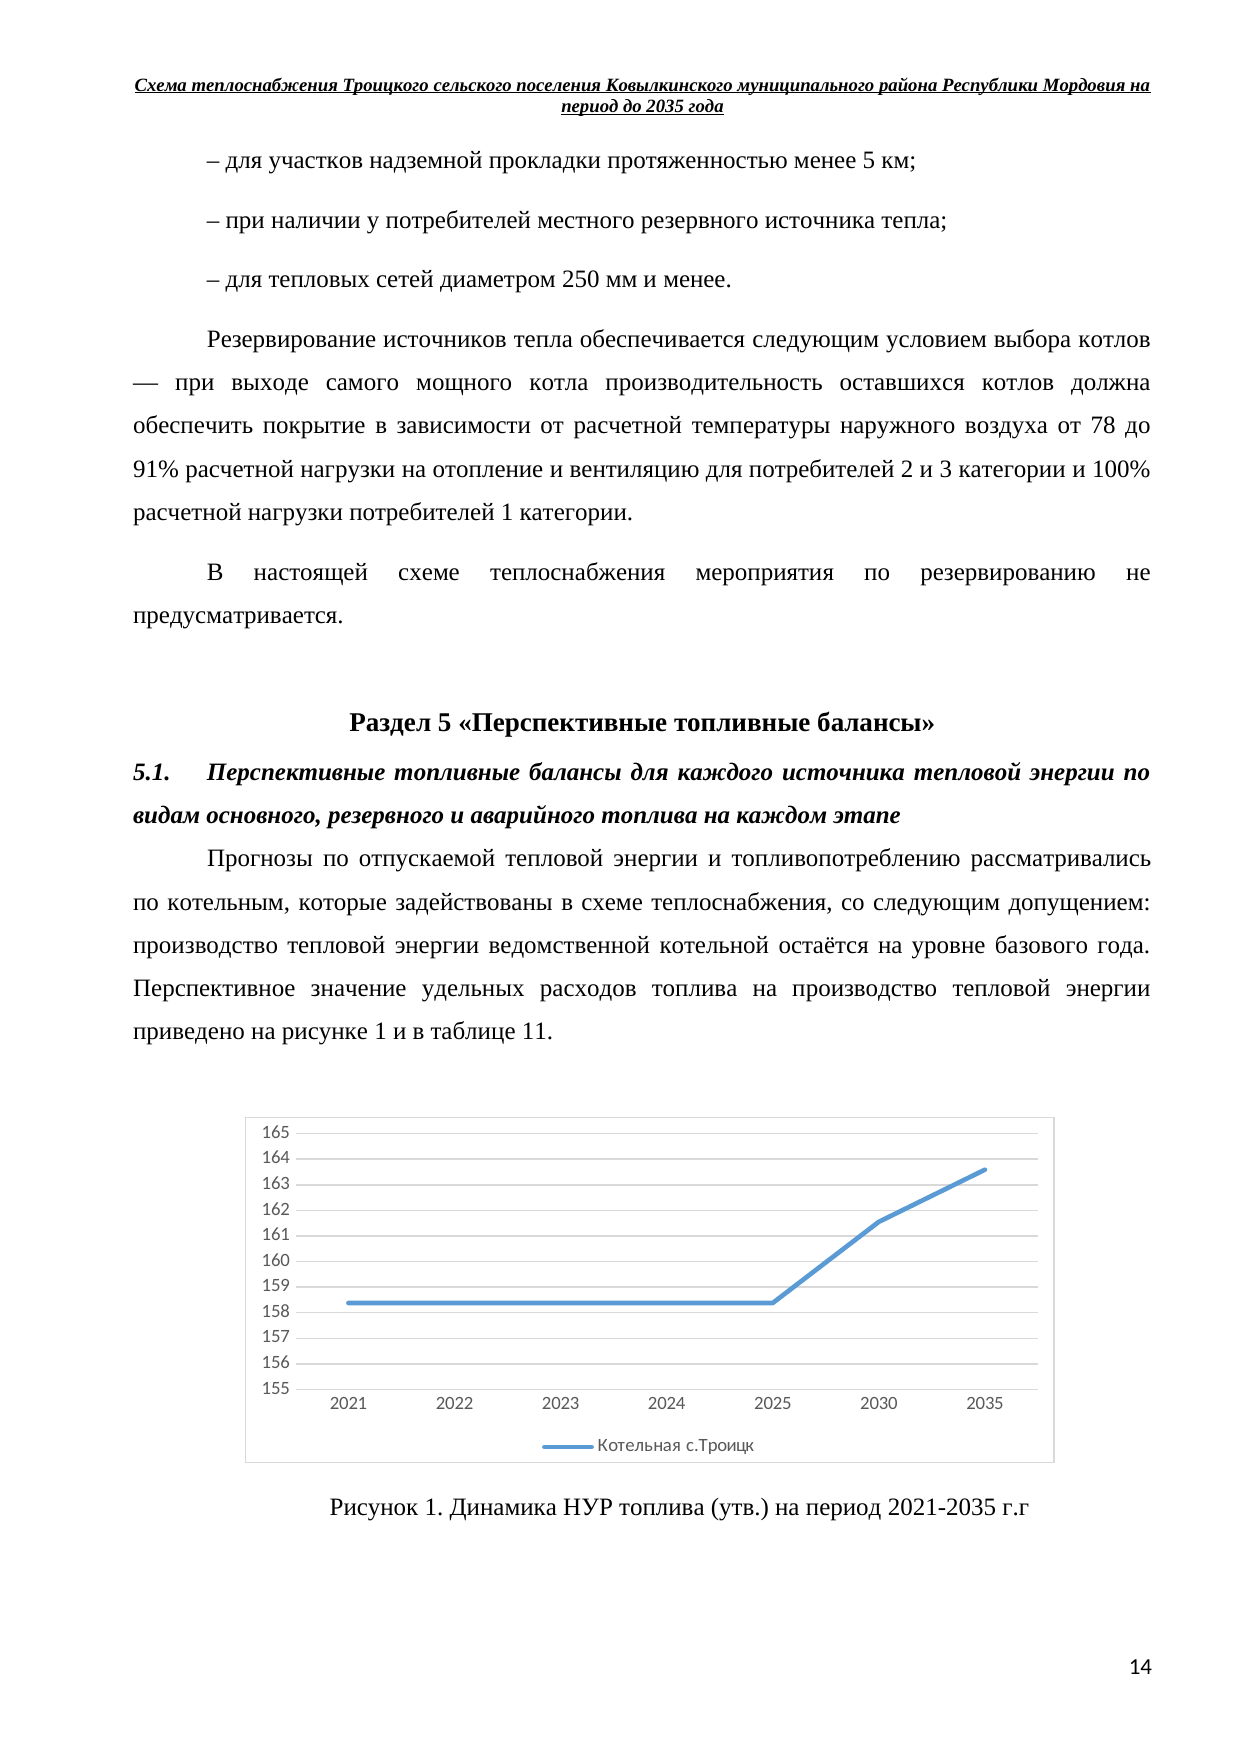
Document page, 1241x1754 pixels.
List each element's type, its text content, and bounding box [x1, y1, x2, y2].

text Прогнозы по отпускаемой тепловой энергии и топливопотреблению рассматривались по котельным, которые задействованы в схеме теплоснабжения, со следующим допущением: производство тепловой энергии ведомственной котельной остаётся на уровне базового года. Перспективное значение удельных расходов топлива на производство тепловой энергии приведено на рисунке 1 и в таблице 11. [133, 843, 1152, 1045]
text Резервирование источников тепла обеспечивается следующим условием выбора котлов — при выходе самого мощного котла производительность оставшихся котлов должна обеспечить покрытие в зависимости от расчетной температуры наружного воздуха от 78 до 91% расчетной нагрузки на отопление и вентиляцию для потребителей 2 и 3 категории и 100% расчетной нагрузки потребителей 1 категории. [133, 324, 1152, 526]
text – для тепловых сетей диаметром 250 мм и менее. [133, 264, 1152, 293]
text – при наличии у потребителей местного резервного источника тепла; [133, 205, 1152, 233]
text Рисунок 1. Динамика НУР топлива (утв.) на период 2021-2035 г.г [133, 1492, 1152, 1521]
subtitle 5.1. Перспективные топливные балансы для каждого источника тепловой энергии по видам основного, резервного и аварийного топлива на каждом этапе [133, 757, 1152, 829]
text – для участков надземной прокладки протяженностью менее 5 км; [133, 145, 1152, 174]
text В настоящей схеме теплоснабжения мероприятия по резервированию не предусматривается. [133, 557, 1152, 628]
subtitle Раздел 5 «Перспективные топливные балансы» [133, 706, 1152, 737]
